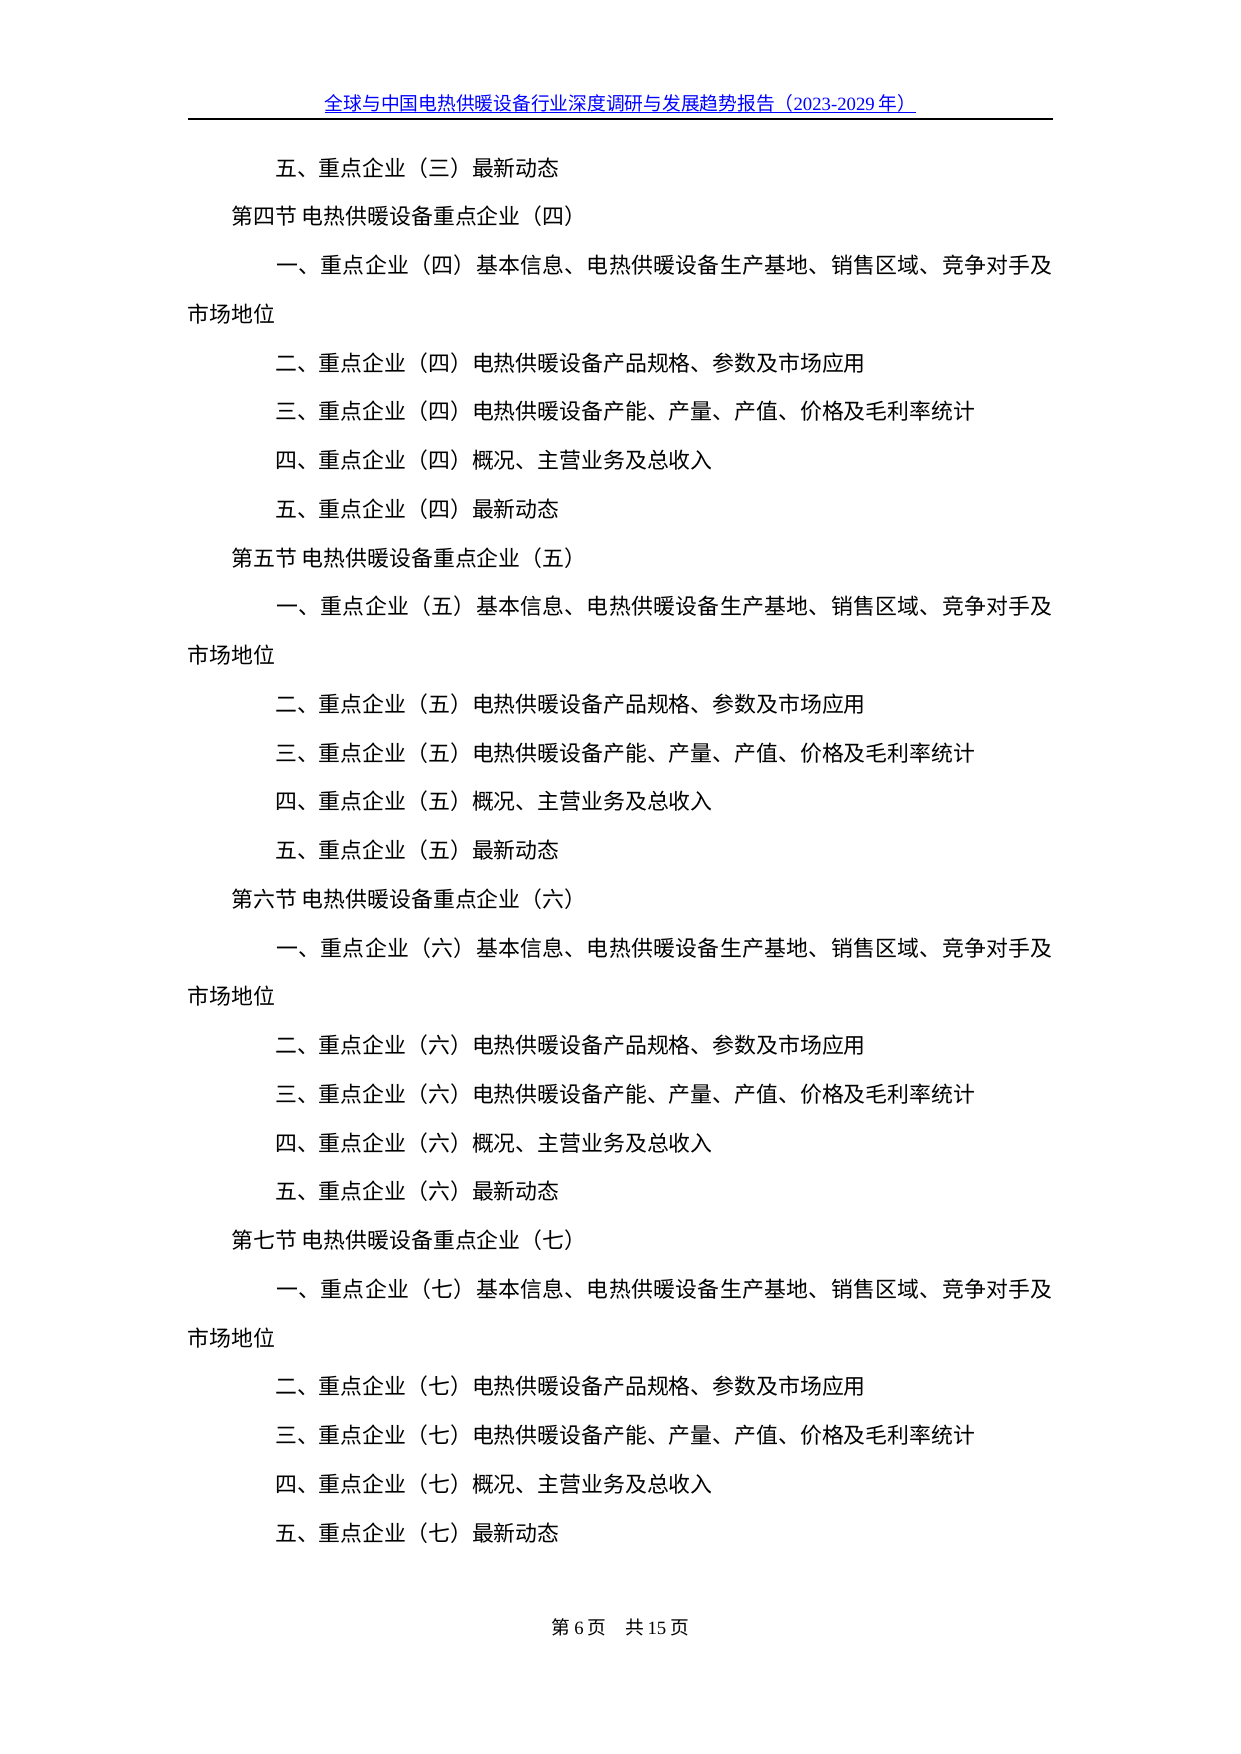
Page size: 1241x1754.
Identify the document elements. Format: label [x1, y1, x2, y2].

text [187, 150, 1053, 1548]
